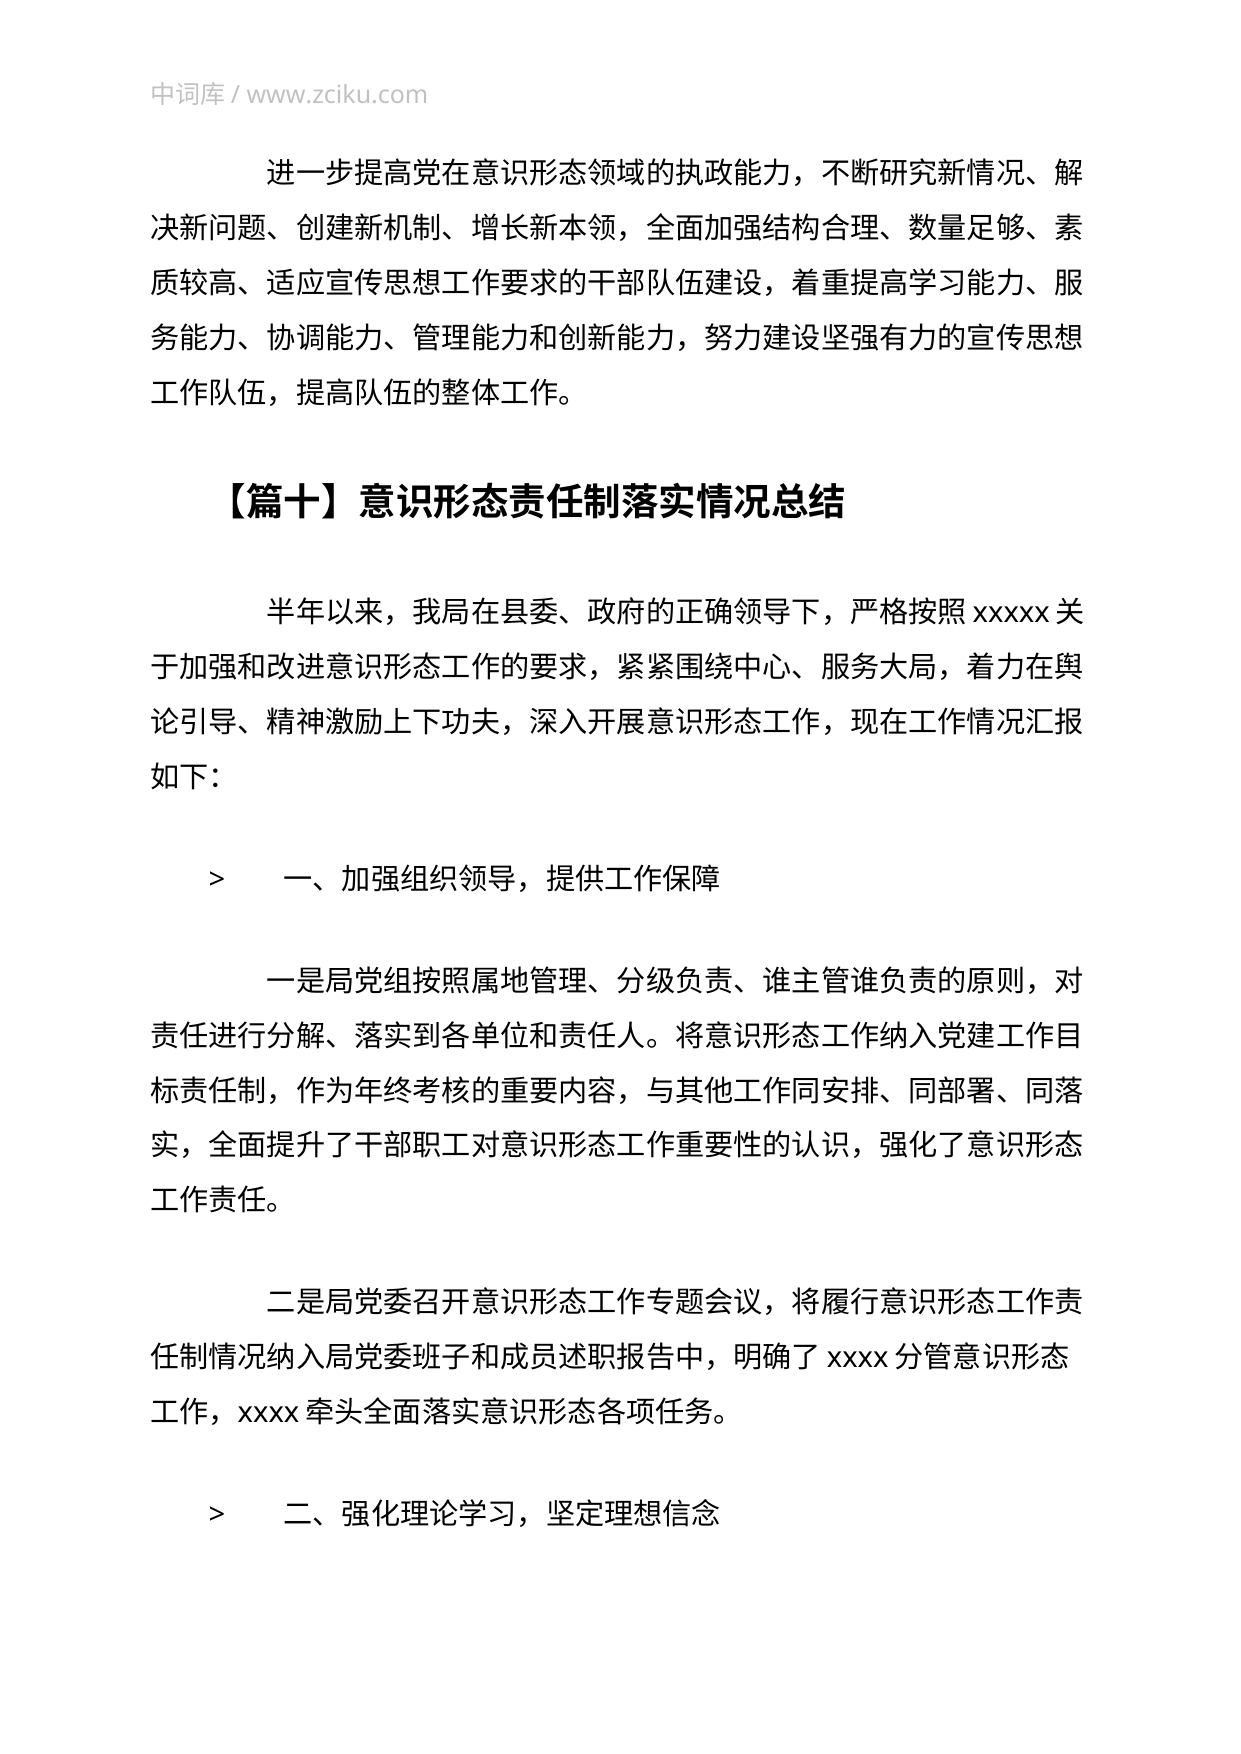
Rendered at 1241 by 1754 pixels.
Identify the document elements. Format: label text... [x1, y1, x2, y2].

text > 一、加强组织领导，提供工作保障 [150, 855, 1090, 898]
text > 二、强化理论学习，坚定理想信念 [150, 1491, 1090, 1533]
text 半年以来，我局在县委、政府的正确领导下，严格按照xxxxx关于加强和改进意识形态工作的要求，紧紧围绕中心、服务大局，着力在舆论引导、精神激励上下功夫，深入开展意识形态工作，现在工作情况汇报如下： [150, 589, 1090, 796]
text 进一步提高党在意识形态领域的执政能力，不断研究新情况、解决新问题、创建新机制、增长新本领，全面加强结构合理、数量足够、素质较高、适应宣传思想工作要求的干部队伍建设，着重提高学习能力、服务能力、协调能力、管理能力和创新能力，努力建设坚强有力的宣传思想工作队伍，提高队伍的整体工作。 [150, 150, 1090, 412]
text 二是局党委召开意识形态工作专题会议，将履行意识形态工作责任制情况纳入局党委班子和成员述职报告中，明确了xxxx分管意识形态工作，xxxx牵头全面落实意识形态各项任务。 [150, 1279, 1090, 1431]
text 一是局党组按照属地管理、分级负责、谁主管谁负责的原则，对责任进行分解、落实到各单位和责任人。将意识形态工作纳入党建工作目标责任制，作为年终考核的重要内容，与其他工作同安排、同部署、同落实，全面提升了干部职工对意识形态工作重要性的认识，强化了意识形态工作责任。 [150, 957, 1090, 1219]
text 【篇十】意识形态责任制落实情况总结 [150, 471, 1090, 526]
